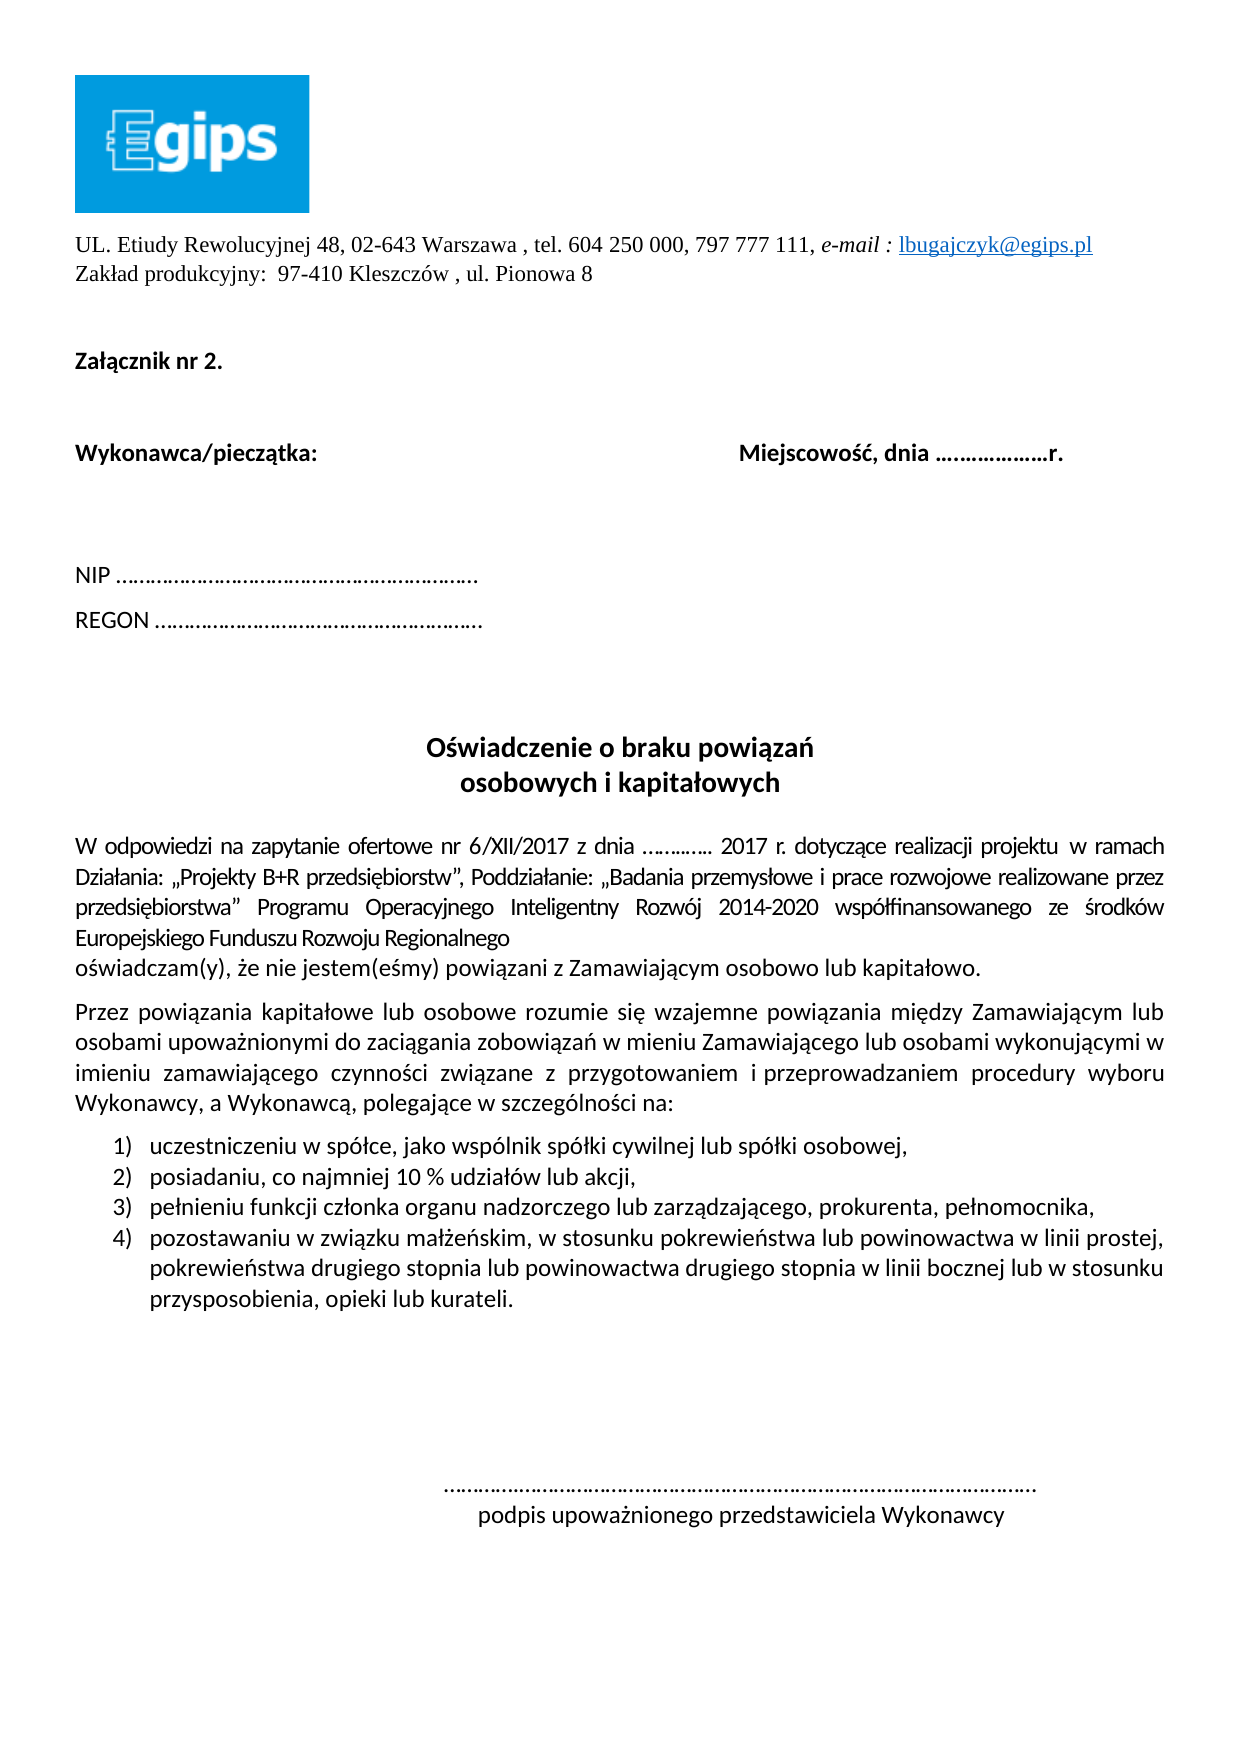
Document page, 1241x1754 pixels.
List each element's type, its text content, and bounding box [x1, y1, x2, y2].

text ………….……………………………………………………………………………… [370, 1469, 1165, 1499]
text podpis upoważnionego przedstawiciela Wykonawcy [370, 1499, 1165, 1530]
text UL. Etiudy Rewolucyjnej 48, 02-643 Warszawa , tel. 604 250 000, 797 777 111, e-mail : lbugajczyk@egips.pl [75, 231, 1165, 258]
text oświadczam(y), że nie jestem(eśmy) powiązani z Zamawiającym osobowo lub kapitałowo. [75, 953, 1165, 983]
text osobowych i kapitałowych [75, 764, 1165, 800]
text NIP ……………………………………………………… [75, 559, 1165, 589]
list pozostawaniu w związku małżeńskim, w stosunku pokrewieństwa lub powinowactwa w linii prostej, pokrewieństwa drugiego stopnia lub powinowactwa drugiego stopnia w linii bocznej lub w stosunku przysposobienia, opieki lub kurateli. [112, 1222, 1165, 1313]
text Zakład produkcyjny: 97-410 Kleszczów , ul. Pionowa 8 [75, 260, 1165, 286]
text REGON ………………………………………………… [75, 604, 1165, 635]
text Wykonawca/pieczątka: Miejscowość, dnia ….……………r. [75, 437, 1165, 467]
text Przez powiązania kapitałowe lub osobowe rozumie się wzajemne powiązania między Zamawiającym lub osobami upoważnionymi do zaciągania zobowiązań w mieniu Zamawiającego lub osobami wykonującymi w imieniu zamawiającego czynności związane z przygotowaniem i przeprowadzaniem procedury wyboru Wykonawcy, a Wykonawcą, polegające w szczególności na: [75, 996, 1165, 1118]
text Oświadczenie o braku powiązań [75, 729, 1165, 764]
text Załącznik nr 2. [75, 345, 1165, 376]
text W odpowiedzi na zapytanie ofertowe nr 6/XII/2017 z dnia ……..….. 2017 r. dotyczące realizacji projektu w ramach Działania: „Projekty B+R przedsiębiorstw”, Poddziałanie: „Badania przemysłowe i prace rozwojowe realizowane przez przedsiębiorstwa” Programu Operacyjnego Inteligentny Rozwój 2014-2020 współfinansowanego ze środków Europejskiego Funduszu Rozwoju Regionalnego [75, 831, 1165, 953]
list uczestniczeniu w spółce, jako wspólnik spółki cywilnej lub spółki osobowej, [112, 1130, 1165, 1161]
list posiadaniu, co najmniej 10 % udziałów lub akcji, [112, 1161, 1165, 1191]
list pełnieniu funkcji członka organu nadzorczego lub zarządzającego, prokurenta, pełnomocnika, [112, 1191, 1165, 1222]
